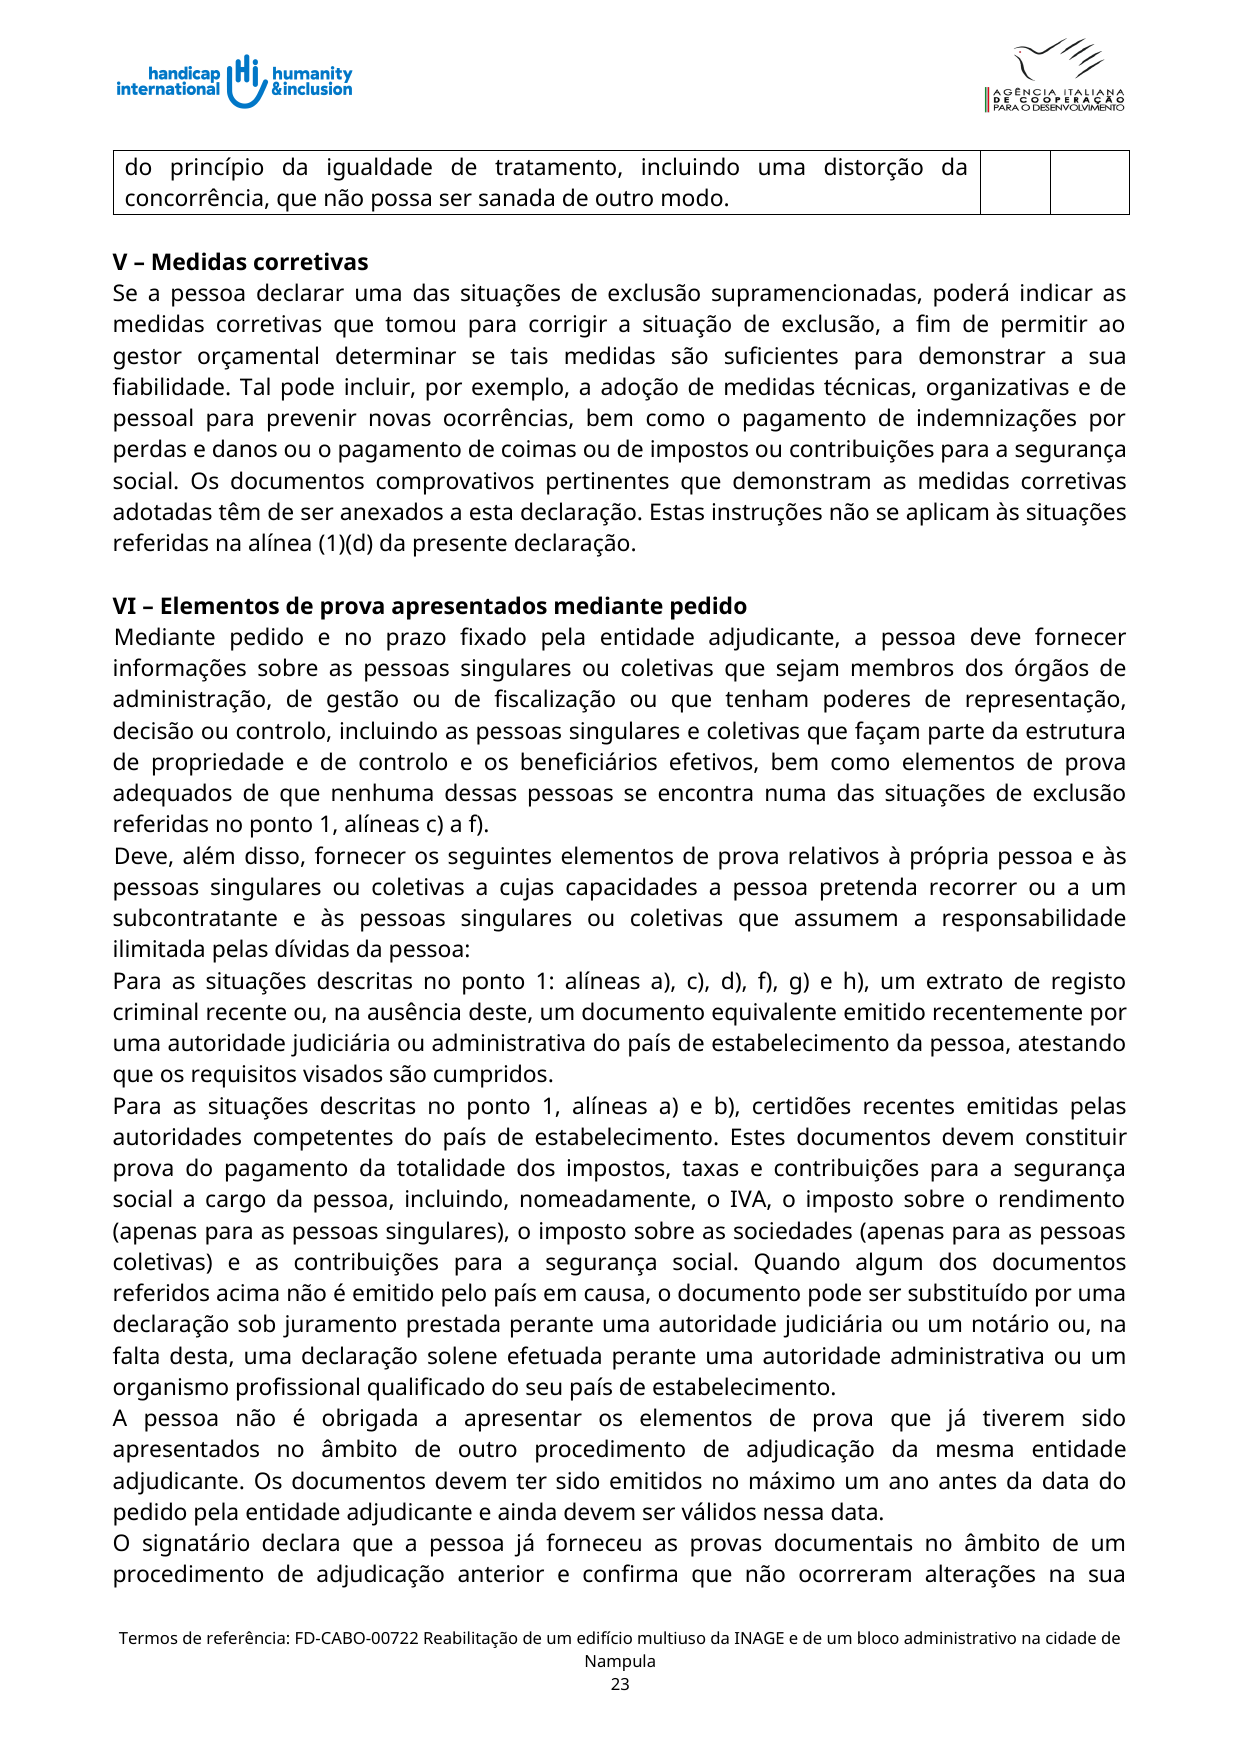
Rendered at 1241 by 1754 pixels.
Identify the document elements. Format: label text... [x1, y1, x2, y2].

text Se a pessoa declarar uma das situações de exclusão supramencionadas, poderá indicar as medidas corretivas que tomou para corrigir a situação de exclusão, a fim de permitir ao gestor orçamental determinar se tais medidas são suficientes para demonstrar a sua fiabilidade. Tal pode incluir, por exemplo, a adoção de medidas técnicas, organizativas e de pessoal para prevenir novas ocorrências, bem como o pagamento de indemnizações por perdas e danos ou o pagamento de coimas ou de impostos ou contribuições para a segurança social. Os documentos comprovativos pertinentes que demonstram as medidas corretivas adotadas têm de ser anexados a esta declaração. Estas instruções não se aplicam às situações referidas na alínea (1)(d) da presente declaração. [112, 277, 1128, 558]
text Para as situações descritas no ponto 1: alíneas a), c), d), f), g) e h), um extrato de registo criminal recente ou, na ausência deste, um documento equivalente emitido recentemente por uma autoridade judiciária ou administrativa do país de estabelecimento da pessoa, atestando que os requisitos visados são cumpridos. [112, 964, 1128, 1089]
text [112, 1527, 1128, 1589]
picture [112, 49, 357, 114]
text Mediante pedido e no prazo fixado pela entidade adjudicante, a pessoa deve fornecer informações sobre as pessoas singulares ou coletivas que sejam membros dos órgãos de administração, de gestão ou de fiscalização ou que tenham poderes de representação, decisão ou controlo, incluindo as pessoas singulares e coletivas que façam parte da estrutura de propriedade e de controlo e os beneficiários efetivos, bem como elementos de prova adequados de que nenhuma dessas pessoas se encontra numa das situações de exclusão referidas no ponto 1, alíneas c) a f). [112, 621, 1128, 839]
table_cell [981, 151, 1050, 213]
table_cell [114, 151, 980, 213]
title VI – Elementos de prova apresentados mediante pedido [112, 589, 1128, 621]
text Para as situações descritas no ponto 1, alíneas a) e b), certidões recentes emitidas pelas autoridades competentes do país de estabelecimento. Estes documentos devem constituir prova do pagamento da totalidade dos impostos, taxas e contribuições para a segurança social a cargo da pessoa, incluindo, nomeadamente, o IVA, o imposto sobre o rendimento (apenas para as pessoas singulares), o imposto sobre as sociedades (apenas para as pessoas coletivas) e as contribuições para a segurança social. Quando algum dos documentos referidos acima não é emitido pelo país em causa, o documento pode ser substituído por uma declaração sob juramento prestada perante uma autoridade judiciária ou um notário ou, na falta desta, uma declaração solene efetuada perante uma autoridade administrativa ou um organismo profissional qualificado do seu país de estabelecimento. [112, 1089, 1128, 1402]
text A pessoa não é obrigada a apresentar os elementos de prova que já tiverem sido apresentados no âmbito de outro procedimento de adjudicação da mesma entidade adjudicante. Os documentos devem ter sido emitidos no máximo um ano antes da data do pedido pela entidade adjudicante e ainda devem ser válidos nessa data. [112, 1402, 1128, 1527]
picture [981, 36, 1128, 114]
title V – Medidas corretivas [112, 246, 1128, 277]
text Deve, além disso, fornecer os seguintes elementos de prova relativos à própria pessoa e às pessoas singulares ou coletivas a cujas capacidades a pessoa pretenda recorrer ou a um subcontratante e às pessoas singulares ou coletivas que assumem a responsabilidade ilimitada pelas dívidas da pessoa: [112, 839, 1128, 964]
table_cell [1051, 151, 1129, 213]
